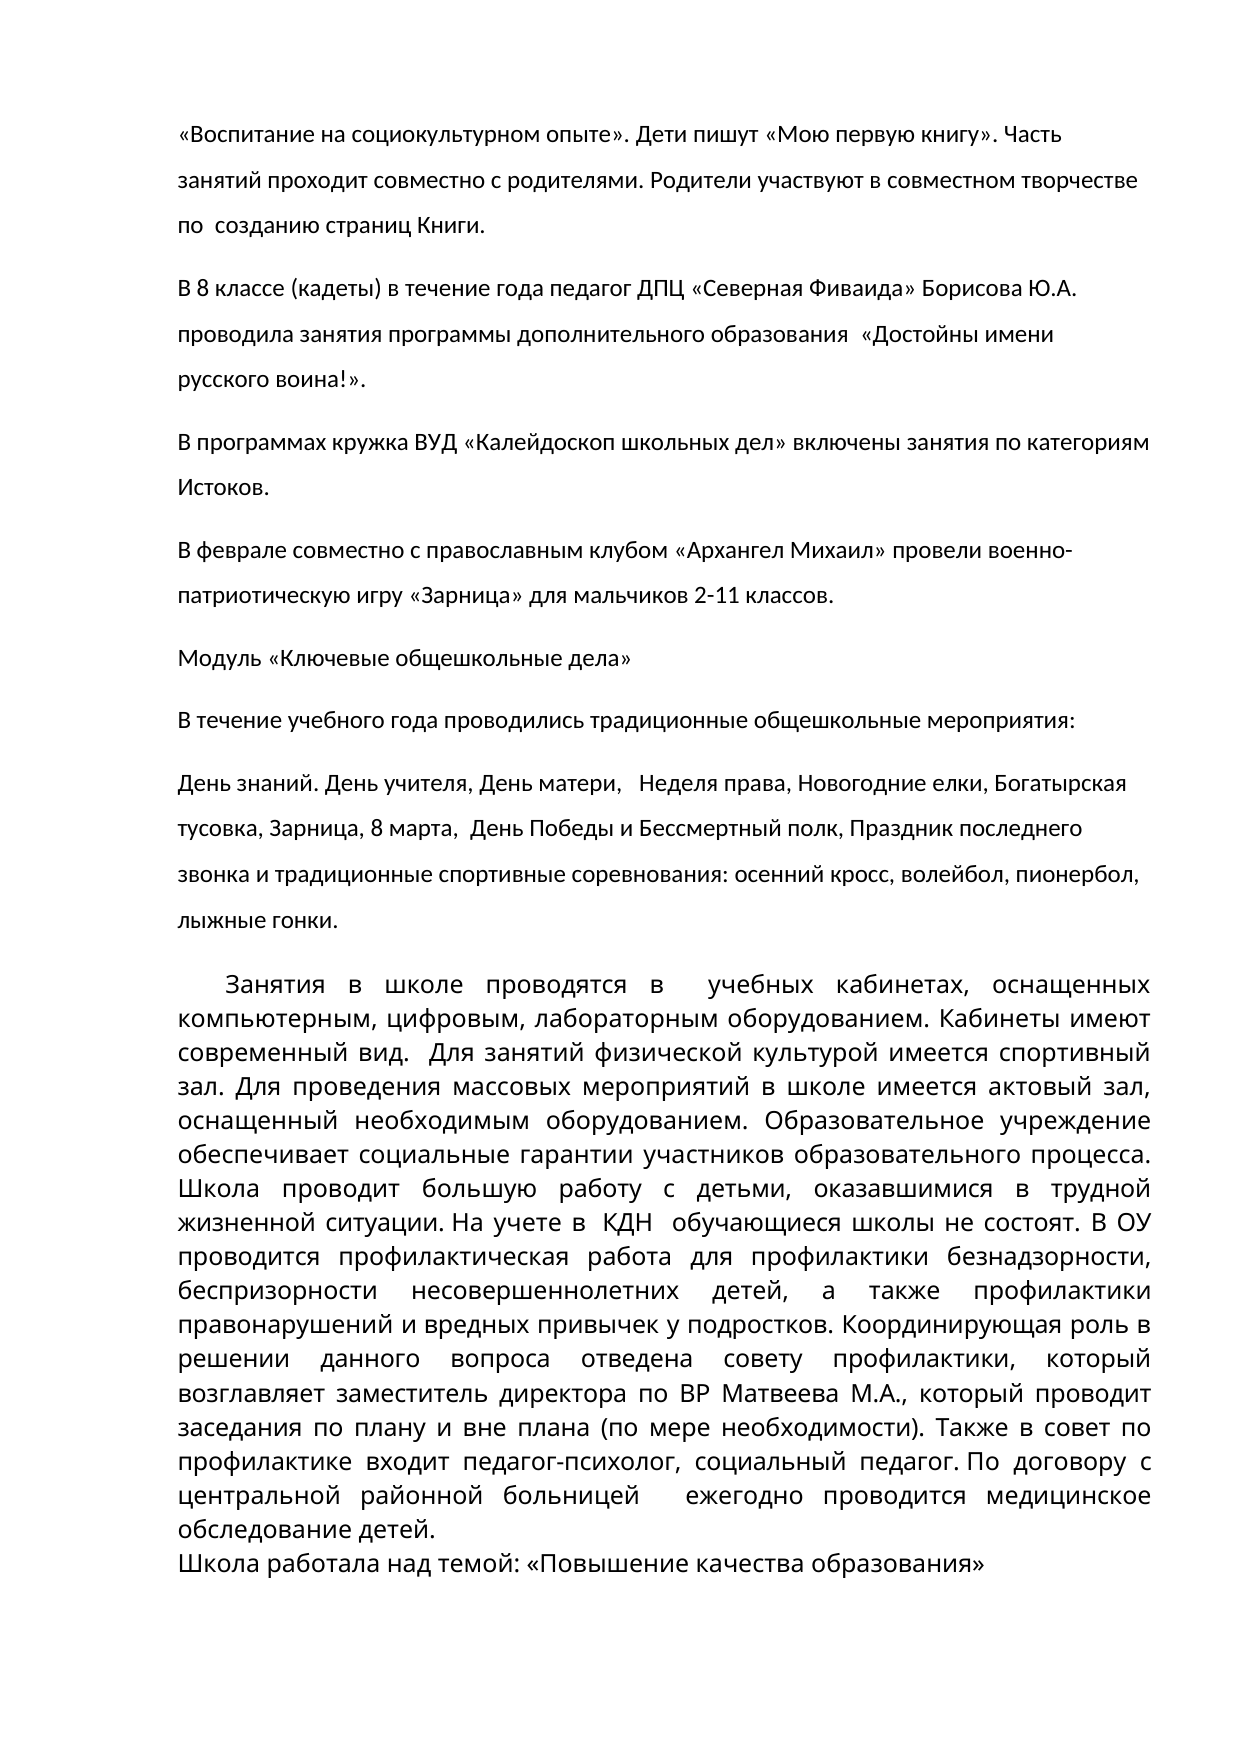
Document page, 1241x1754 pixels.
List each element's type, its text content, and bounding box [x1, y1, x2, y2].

text День знаний. День учителя, День матери, Неделя права, Новогодние елки, Богатырская тусовка, Зарница, 8 марта, День Победы и Бессмертный полк, Праздник последнего звонка и традиционные спортивные соревнования: осенний кросс, волейбол, пионербол, лыжные гонки. [177, 767, 1152, 934]
text Занятия в школе проводятся в учебных кабинетах, оснащенных компьютерным, цифровым, лабораторным оборудованием. Кабинеты имеют современный вид. Для занятий физической культурой имеется спортивный зал. Для проведения массовых мероприятий в школе имеется актовый зал, оснащенный необходимым оборудованием. Образовательное учреждение обеспечивает социальные гарантии участников образовательного процесса. Школа проводит большую работу с детьми, оказавшимися в трудной жизненной ситуации. На учете в КДН обучающиеся школы не состоят. В ОУ проводится профилактическая работа для профилактики безнадзорности, беспризорности несовершеннолетних детей, а также профилактики правонарушений и вредных привычек у подростков. Координирующая роль в решении данного вопроса отведена совету профилактики, который возглавляет заместитель директора по ВР Матвеева М.А., который проводит заседания по плану и вне плана (по мере необходимости). Также в совет по профилактике входит педагог-психолог, социальный педагог. По договору с центральной районной больницей ежегодно проводится медицинское обследование детей. [177, 966, 1152, 1546]
text В программах кружка ВУД «Калейдоскоп школьных дел» включены занятия по категориям Истоков. [177, 426, 1152, 502]
text Модуль «Ключевые общешкольные дела» [177, 642, 1152, 673]
text В феврале совместно с православным клубом «Архангел Михаил» провели военно-патриотическую игру «Зарница» для мальчиков 2-11 классов. [177, 534, 1152, 610]
text «Воспитание на социокультурном опыте». Дети пишут «Мою первую книгу». Часть занятий проходит совместно с родителями. Родители участвуют в совместном творчестве по созданию страниц Книги. [177, 118, 1152, 240]
text Школа работала над темой: «Повышение качества образования» [177, 1546, 1152, 1579]
text В течение учебного года проводились традиционные общешкольные мероприятия: [177, 704, 1152, 735]
text В 8 классе (кадеты) в течение года педагог ДПЦ «Северная Фиваида» Борисова Ю.А. проводила занятия программы дополнительного образования «Достойны имени русского воина!». [177, 272, 1152, 394]
